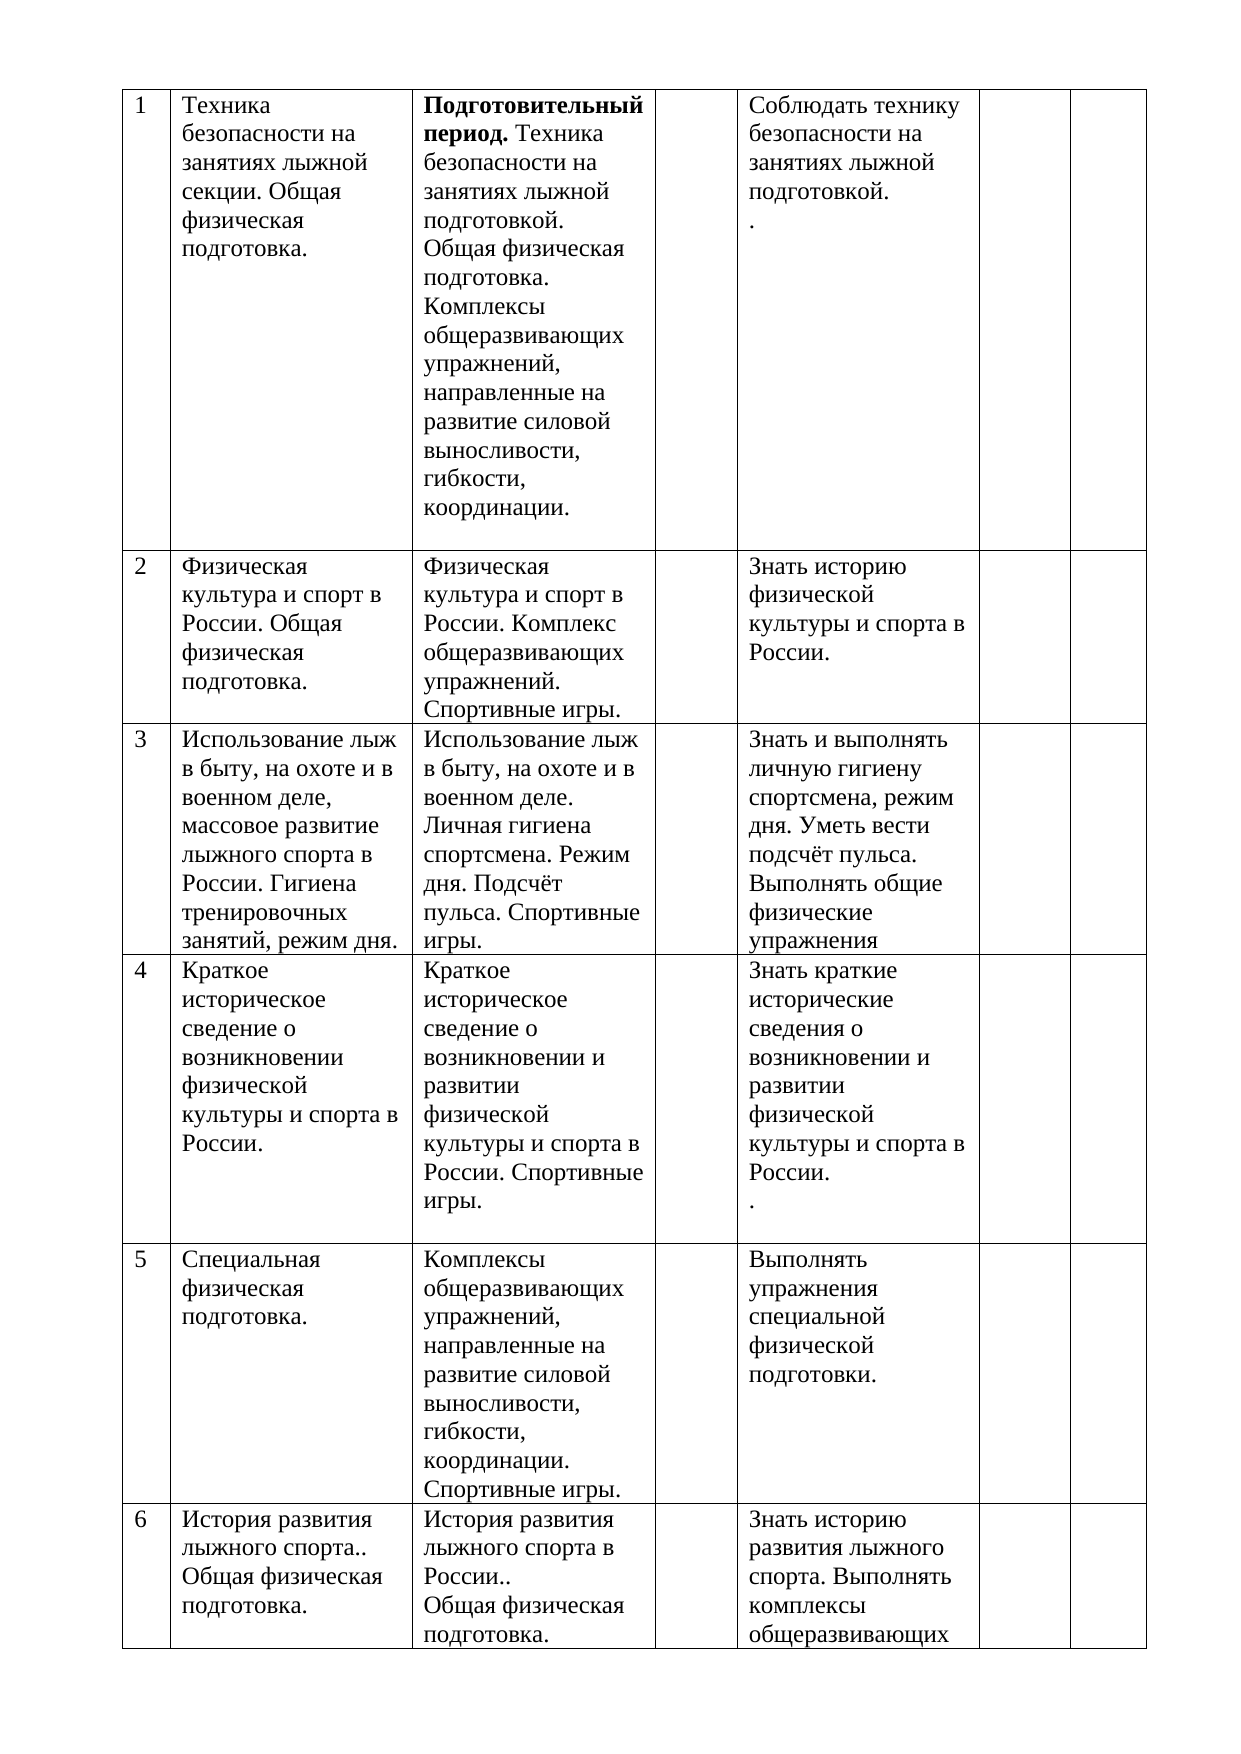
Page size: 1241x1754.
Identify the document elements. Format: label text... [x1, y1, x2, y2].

table_cell [656, 1504, 737, 1647]
table_cell 5 [123, 1244, 170, 1503]
table_cell 3 [123, 724, 170, 954]
table_cell [980, 1504, 1070, 1647]
table_cell [980, 955, 1070, 1243]
table_cell [1071, 551, 1146, 723]
table_cell [980, 724, 1070, 954]
table_cell Использование лыж в быту, на охоте и в военном деле, массовое развитие лыжного спорта в России. Гигиена тренировочных занятий, режим дня. [171, 724, 412, 954]
table_cell [1071, 1244, 1146, 1503]
table_cell [656, 551, 737, 723]
table_cell Знать и выполнять личную гигиену спортсмена, режим дня. Уметь вести подсчёт пульса. Выполнять общие физические упражнения [738, 724, 979, 954]
table_cell Соблюдать технику безопасности на занятиях лыжной подготовкой. . [738, 90, 979, 550]
table_cell [1071, 955, 1146, 1243]
table_cell [980, 1244, 1070, 1503]
table_cell [1071, 1504, 1146, 1647]
table_cell 6 [123, 1504, 170, 1647]
table_cell Комплексы общеразвивающих упражнений, направленные на развитие силовой выносливости, гибкости, координации. Спортивные игры. [413, 1244, 655, 1503]
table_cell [171, 1504, 412, 1647]
table_cell [1071, 724, 1146, 954]
table_cell 2 [123, 551, 170, 723]
table_cell Выполнять упражнения специальной физической подготовки. [738, 1244, 979, 1503]
table_cell Техника безопасности на занятиях лыжной секции. Общая физическая подготовка. [171, 90, 412, 550]
table_cell Знать историю физической культуры и спорта в России. [738, 551, 979, 723]
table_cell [738, 1504, 979, 1647]
table_cell Знать краткие исторические сведения о возникновении и развитии физической культуры и спорта в России. . [738, 955, 979, 1243]
table_cell [980, 551, 1070, 723]
table_cell Физическая культура и спорт в России. Общая физическая подготовка. [171, 551, 412, 723]
table_cell [656, 955, 737, 1243]
table_cell Краткое историческое сведение о возникновении и развитии физической культуры и спорта в России. Спортивные игры. [413, 955, 655, 1243]
table_cell 1 [123, 90, 170, 550]
table_cell [656, 1244, 737, 1503]
table_cell [980, 90, 1070, 550]
table_cell Подготовительный период. Техника безопасности на занятиях лыжной подготовкой. Общая физическая подготовка. Комплексы общеразвивающих упражнений, направленные на развитие силовой выносливости, гибкости, координации. [413, 90, 655, 550]
table_cell [1071, 90, 1146, 550]
table_cell [656, 90, 737, 550]
table_cell Краткое историческое сведение о возникновении физической культуры и спорта в России. [171, 955, 412, 1243]
table_cell Специальная физическая подготовка. [171, 1244, 412, 1503]
table_cell [656, 724, 737, 954]
table_cell 4 [123, 955, 170, 1243]
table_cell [413, 1504, 655, 1647]
table_cell Физическая культура и спорт в России. Комплекс общеразвивающих упражнений. Спортивные игры. [413, 551, 655, 723]
table_cell Использование лыж в быту, на охоте и в военном деле. Личная гигиена спортсмена. Режим дня. Подсчёт пульса. Спортивные игры. [413, 724, 655, 954]
